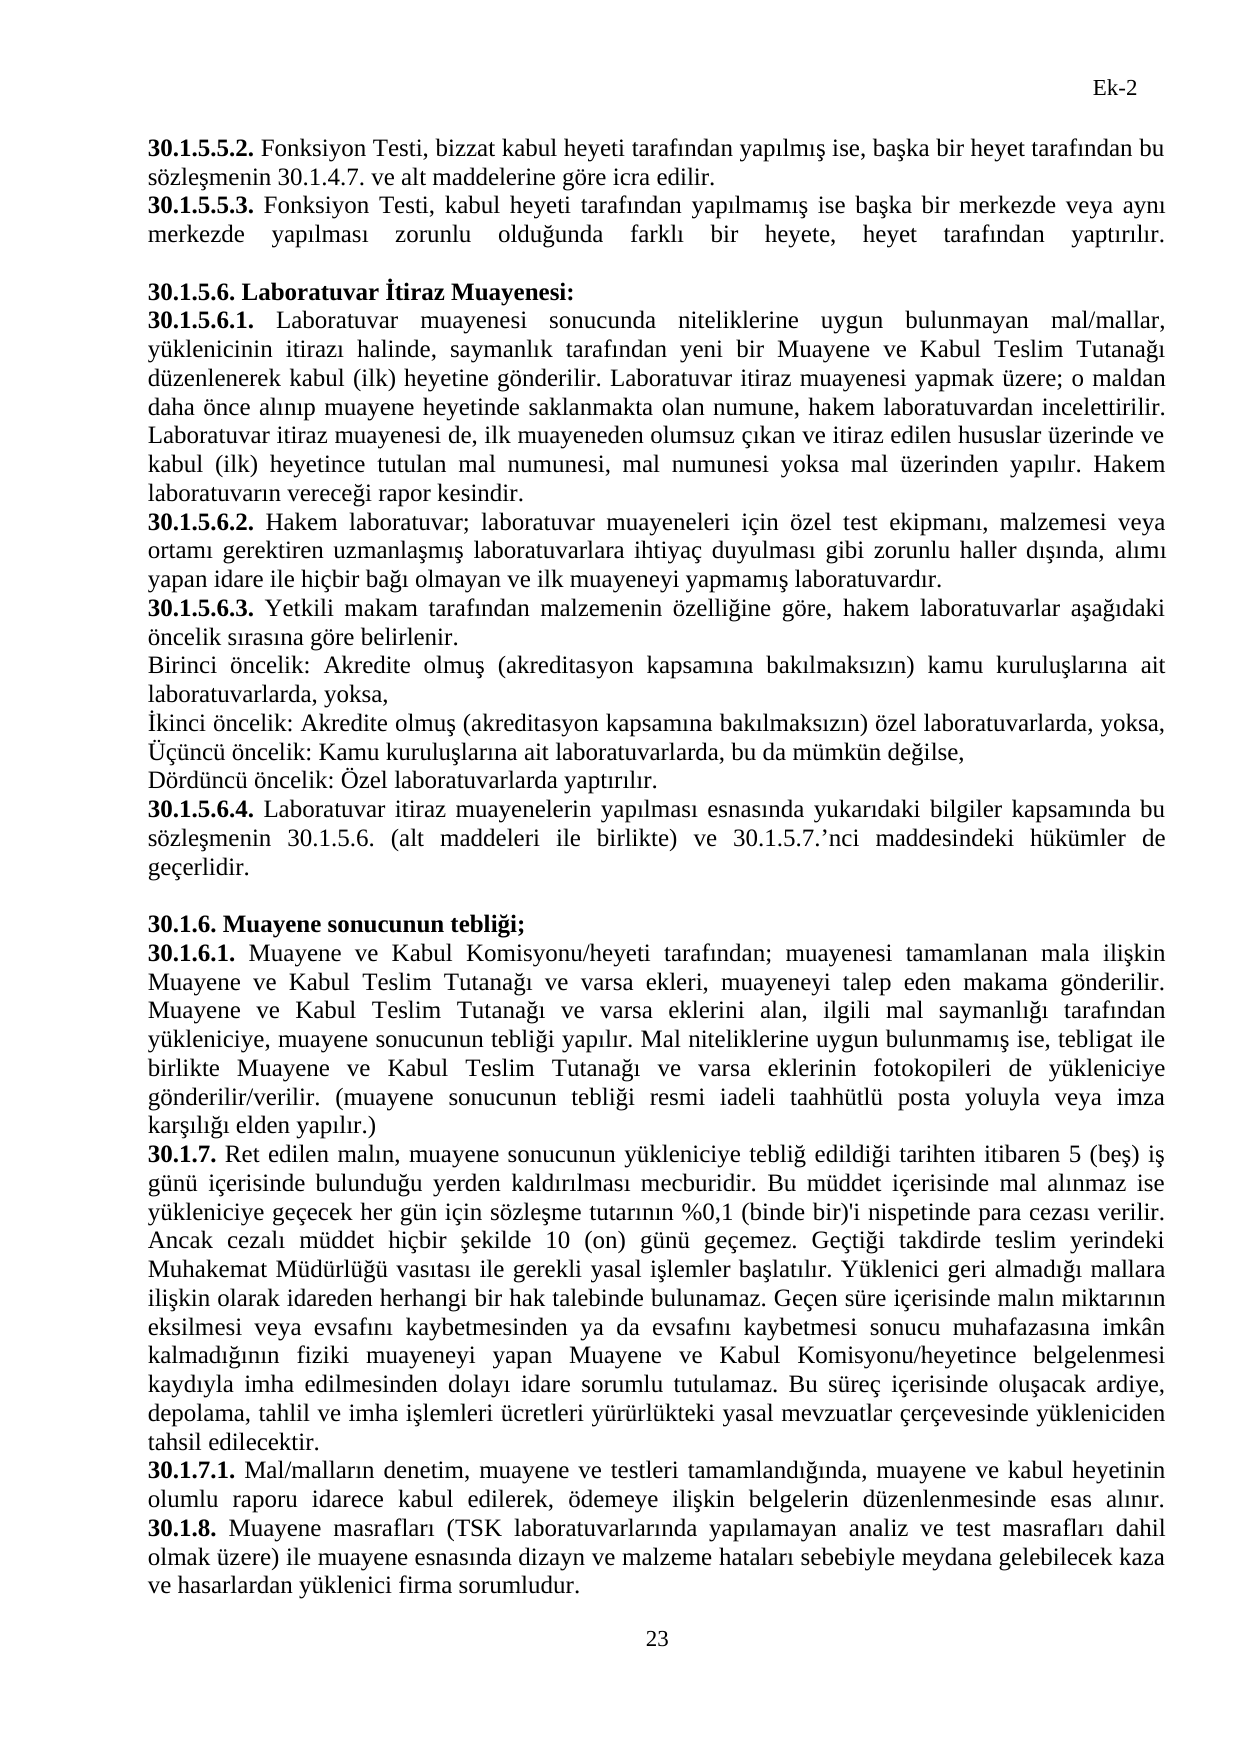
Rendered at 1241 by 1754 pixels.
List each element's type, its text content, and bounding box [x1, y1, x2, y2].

text 30.1.6. Muayene sonucunun tebliği; [148, 909, 1166, 938]
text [148, 133, 1166, 190]
text 30.1.5.6.2. Hakem laboratuvar; laboratuvar muayeneleri için özel test ekipmanı, malzemesi veya ortamı gerektiren uzmanlaşmış laboratuvarlara ihtiyaç duyulması gibi zorunlu haller dışında, alımı yapan idare ile hiçbir bağı olmayan ve ilk muayeneyi yapmamış laboratuvardır. [148, 507, 1166, 593]
text 30.1.7.1. Mal/malların denetim, muayene ve testleri tamamlandığında, muayene ve kabul heyetinin olumlu raporu idarece kabul edilerek, ödemeye ilişkin belgelerin düzenlenmesinde esas alınır. 30.1.8. Muayene masrafları (TSK laboratuvarlarında yapılamayan analiz ve test masrafları dahil olmak üzere) ile muayene esnasında dizayn ve malzeme hataları sebebiyle meydana gelebilecek kaza ve hasarlardan yüklenici firma sorumludur. [148, 1455, 1166, 1599]
text 30.1.5.6.1. Laboratuvar muayenesi sonucunda niteliklerine uygun bulunmayan mal/mallar, yüklenicinin itirazı halinde, saymanlık tarafından yeni bir Muayene ve Kabul Teslim Tutanağı düzenlenerek kabul (ilk) heyetine gönderilir. Laboratuvar itiraz muayenesi yapmak üzere; o maldan daha önce alınıp muayene heyetinde saklanmakta olan numune, hakem laboratuvardan incelettirilir. Laboratuvar itiraz muayenesi de, ilk muayeneden olumsuz çıkan ve itiraz edilen hususlar üzerinde ve kabul (ilk) heyetince tutulan mal numunesi, mal numunesi yoksa mal üzerinden yapılır. Hakem laboratuvarın vereceği rapor kesindir. [148, 305, 1166, 507]
text 30.1.5.6.3. Yetkili makam tarafından malzemenin özelliğine göre, hakem laboratuvarlar aşağıdaki öncelik sırasına göre belirlenir. [148, 593, 1166, 650]
text İkinci öncelik: Akredite olmuş (akreditasyon kapsamına bakılmaksızın) özel laboratuvarlarda, yoksa, Üçüncü öncelik: Kamu kuruluşlarına ait laboratuvarlarda, bu da mümkün değilse, [148, 708, 1166, 765]
text Birinci öncelik: Akredite olmuş (akreditasyon kapsamına bakılmaksızın) kamu kuruluşlarına ait laboratuvarlarda, yoksa, [148, 650, 1166, 708]
text 30.1.7. Ret edilen malın, muayene sonucunun yükleniciye tebliğ edildiği tarihten itibaren 5 (beş) iş günü içerisinde bulunduğu yerden kaldırılması mecburidir. Bu müddet içerisinde mal alınmaz ise yükleniciye geçecek her gün için sözleşme tutarının %0,1 (binde bir)'i nispetinde para cezası verilir. Ancak cezalı müddet hiçbir şekilde 10 (on) günü geçemez. Geçtiği takdirde teslim yerindeki Muhakemat Müdürlüğü vasıtası ile gerekli yasal işlemler başlatılır. Yüklenici geri almadığı mallara ilişkin olarak idareden herhangi bir hak talebinde bulunamaz. Geçen süre içerisinde malın miktarının eksilmesi veya evsafını kaybetmesinden ya da evsafını kaybetmesi sonucu muhafazasına imkân kalmadığının fiziki muayeneyi yapan Muayene ve Kabul Komisyonu/heyetince belgelenmesi kaydıyla imha edilmesinden dolayı idare sorumlu tutulamaz. Bu süreç içerisinde oluşacak ardiye, depolama, tahlil ve imha işlemleri ücretleri yürürlükteki yasal mevzuatlar çerçevesinde yükleniciden tahsil edilecektir. [148, 1139, 1166, 1455]
text 30.1.6.1. Muayene ve Kabul Komisyonu/heyeti tarafından; muayenesi tamamlanan mala ilişkin Muayene ve Kabul Teslim Tutanağı ve varsa ekleri, muayeneyi talep eden makama gönderilir. Muayene ve Kabul Teslim Tutanağı ve varsa eklerini alan, ilgili mal saymanlığı tarafından yükleniciye, muayene sonucunun tebliği yapılır. Mal niteliklerine uygun bulunmamış ise, tebligat ile birlikte Muayene ve Kabul Teslim Tutanağı ve varsa eklerinin fotokopileri de yükleniciye gönderilir/verilir. (muayene sonucunun tebliği resmi iadeli taahhütlü posta yoluyla veya imza karşılığı elden yapılır.) [148, 938, 1166, 1139]
text 30.1.5.6. Laboratuvar İtiraz Muayenesi: [148, 277, 1166, 305]
text 30.1.5.5.3. Fonksiyon Testi, kabul heyeti tarafından yapılmamış ise başka bir merkezde veya aynı merkezde yapılması zorunlu olduğunda farklı bir heyete, heyet tarafından yaptırılır. [148, 190, 1166, 277]
text Dördüncü öncelik: Özel laboratuvarlarda yaptırılır. [148, 765, 1166, 794]
text 30.1.5.6.4. Laboratuvar itiraz muayenelerin yapılması esnasında yukarıdaki bilgiler kapsamında bu sözleşmenin 30.1.5.6. (alt maddeleri ile birlikte) ve 30.1.5.7.’nci maddesindeki hükümler de geçerlidir. [148, 794, 1166, 880]
